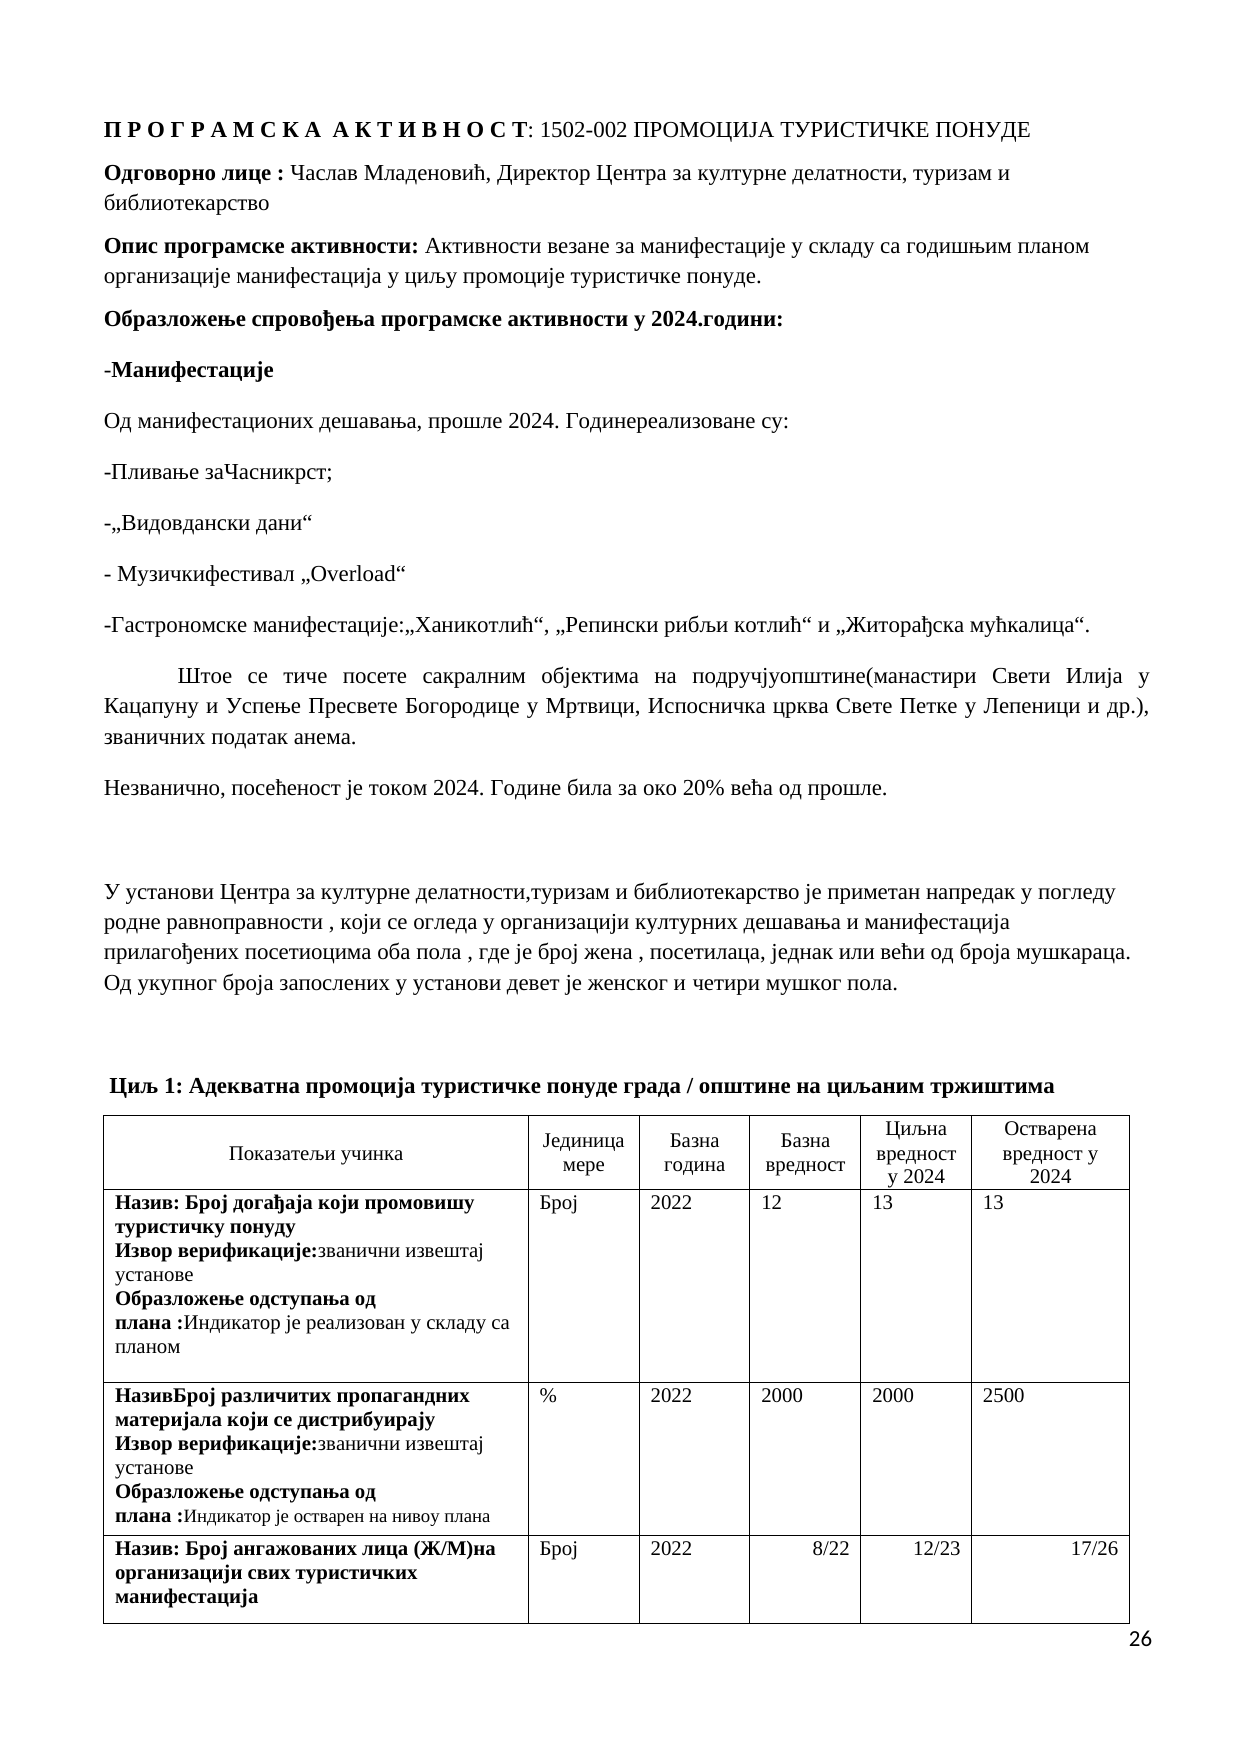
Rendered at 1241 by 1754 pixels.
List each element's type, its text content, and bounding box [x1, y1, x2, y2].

text -Манифестације [103, 356, 1152, 382]
table_header Показатељи учинка [104, 1116, 528, 1188]
table_cell 8/22 [750, 1536, 860, 1623]
table_cell Назив: Број догађаја који промовишу туристичку понуду Извор верификације:званични извештај установе Образложење одступања од плана :Индикатор је реализован у складу са планом [104, 1190, 528, 1382]
text Штое се тиче посете сакралним објектима на подручјуопштине(манастири Свети Илија у Кацапуну и Успење Пресвете Богородице у Мртвици, Испосничка црква Свете Петке у Лепеници и др.), званичних податак анема. [103, 662, 1152, 749]
table_header Остварена вредност у 2024 [972, 1116, 1129, 1188]
text -Гастрономске манифестације:„Ханикотлић“, „Репински рибљи котлић“ и „Житорађска мућкалица“. [103, 611, 1152, 638]
text Образложење спровођења програмске активности у 2024.години: [103, 305, 1152, 331]
text У установи Центра за културне делатности,туризам и библиотекарство је приметан напредак у погледу родне равноправности , који се огледа у организацији културних дешавања и манифестација прилагођених посетиоцима оба пола , где је број жена , посетилаца, једнак или већи од броја мушкараца. Од укупног броја запослених у установи девет је женског и четири мушког пола. [103, 878, 1152, 995]
table_cell 2022 [640, 1190, 749, 1382]
table_cell 13 [861, 1190, 971, 1382]
table_cell 2000 [750, 1383, 860, 1534]
table_header Јединица мере [529, 1116, 639, 1188]
text Циљ 1: Адекватна промоција туристичке понуде града / општине на циљаним тржиштима [103, 1073, 1152, 1099]
text П Р О Г Р А М С К А А К Т И В Н О С Т: 1502-002 ПРОМОЦИЈА ТУРИСТИЧКЕ ПОНУДЕ [103, 117, 1152, 143]
table_cell 12/23 [861, 1536, 971, 1623]
text Од манифестационих дешавања, прошле 2024. Годинереализоване су: [103, 407, 1152, 433]
table_cell % [529, 1383, 639, 1534]
text - Музичкифестивал „Overload“ [103, 560, 1152, 587]
text -„Видовдански дани“ [103, 509, 1152, 536]
table_header Циљна вредност у 2024 [861, 1116, 971, 1188]
text -Пливање заЧасникрст; [103, 458, 1152, 484]
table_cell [104, 1536, 528, 1623]
table_header Базна година [640, 1116, 749, 1188]
table_cell Број [529, 1536, 639, 1623]
table_cell Број [529, 1190, 639, 1382]
table_cell 13 [972, 1190, 1129, 1382]
text Одговорно лице : Часлав Младеновић, Директор Центра за културне делатности, туризам и библиотекарство [103, 159, 1152, 216]
table_cell 17/26 [972, 1536, 1129, 1623]
table_cell 2022 [640, 1383, 749, 1534]
table_cell 2022 [640, 1536, 749, 1623]
table_cell НазивБрој различитих пропагандних материјала који се дистрибуирају Извор верификације:званични извештај установе Образложење одступања од плана :Индикатор је остварен на нивоу плана [104, 1383, 528, 1534]
table_cell 12 [750, 1190, 860, 1382]
table_header Базна вредност [750, 1116, 860, 1188]
text Опис програмске активности: Активности везане за манифестације у складу са годишњим планом организације манифестација у циљу промоције туристичке понуде. [103, 232, 1152, 289]
table_cell 2000 [861, 1383, 971, 1534]
table_cell 2500 [972, 1383, 1129, 1534]
text Незванично, посећеност је током 2024. Године била за око 20% већа од прошле. [103, 774, 1152, 800]
